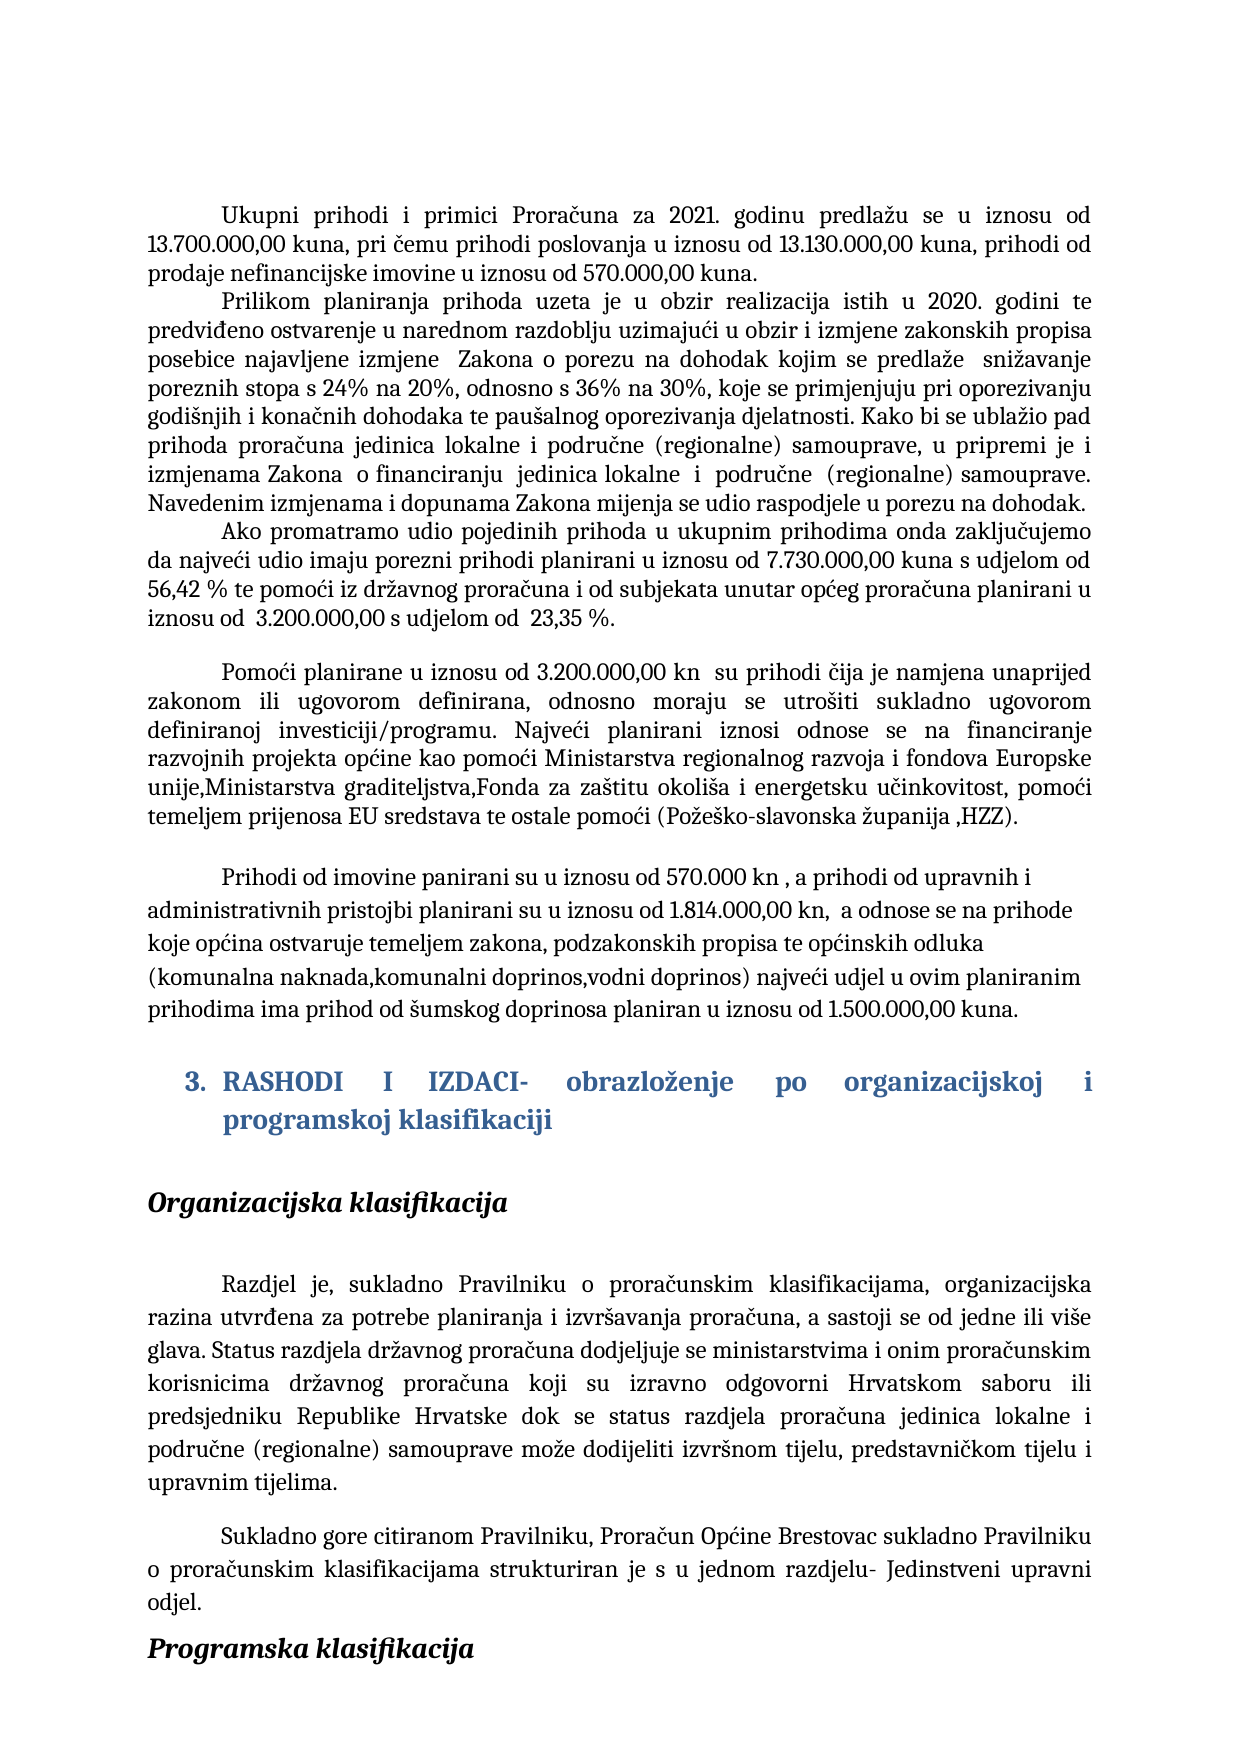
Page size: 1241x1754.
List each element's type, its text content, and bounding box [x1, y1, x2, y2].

text Sukladno gore citiranom Pravilniku, Proračun Općine Brestovac sukladno Pravilniku o proračunskim klasifikacijama strukturiran je s u jednom razdjelu- Jedinstveni upravni odjel. [147, 1522, 1093, 1617]
text Razdjel je, sukladno Pravilniku o proračunskim klasifikacijama, organizacijska razina utvrđena za potrebe planiranja i izvršavanja proračuna, a sastoji se od jedne ili više glava. Status razdjela državnog proračuna dodjeljuje se ministarstvima i onim proračunskim korisnicima državnog proračuna koji su izravno odgovorni Hrvatskom saboru ili predsjedniku Republike Hrvatske dok se status razdjela proračuna jedinica lokalne i područne (regionalne) samouprave može dodijeliti izvršnom tijelu, predstavničkom tijelu i upravnim tijelima. [147, 1270, 1093, 1497]
text Ako promatramo udio pojedinih prihoda u ukupnim prihodima onda zaključujemo da najveći udio imaju porezni prihodi planirani u iznosu od 7.730.000,00 kuna s udjelom od 56,42 % te pomoći iz državnog proračuna i od subjekata unutar općeg proračuna planirani u iznosu od 3.200.000,00 s udjelom od 23,35 %. [147, 517, 1093, 632]
text Pomoći planirane u iznosu od 3.200.000,00 kn su prihodi čija je namjena unaprijed zakonom ili ugovorom definirana, odnosno moraju se utrošiti sukladno ugovorom definiranoj investiciji/programu. Najveći planirani iznosi odnose se na financiranje razvojnih projekta općine kao pomoći Ministarstva regionalnog razvoja i fondova Europske unije,Ministarstva graditeljstva,Fonda za zaštitu okoliša i energetsku učinkovitost, pomoći temeljem prijenosa EU sredstava te ostale pomoći (Požeško-slavonska županija ,HZZ). [147, 658, 1093, 831]
text Prilikom planiranja prihoda uzeta je u obzir realizacija istih u 2020. godini te predviđeno ostvarenje u narednom razdoblju uzimajući u obzir i izmjene zakonskih propisa posebice najavljene izmjene Zakona o porezu na dohodak kojim se predlaže snižavanje poreznih stopa s 24% na 20%, odnosno s 36% na 30%, koje se primjenjuju pri oporezivanju godišnjih i konačnih dohodaka te paušalnog oporezivanja djelatnosti. Kako bi se ublažio pad prihoda proračuna jedinica lokalne i područne (regionalne) samouprave, u pripremi je i izmjenama Zakona o financiranju jedinica lokalne i područne (regionalne) samouprave. Navedenim izmjenama i dopunama Zakona mijenja se udio raspodjele u porezu na dohodak. [147, 287, 1093, 517]
subtitle Organizacijska klasifikacija [147, 1186, 1144, 1219]
subtitle Programska klasifikacija [147, 1632, 1144, 1665]
text Prihodi od imovine panirani su u iznosu od 570.000 kn , a prihodi od upravnih i administrativnih pristojbi planirani su u iznosu od 1.814.000,00 kn, a odnose se na prihode koje općina ostvaruje temeljem zakona, podzakonskih propisa te općinskih odluka (komunalna naknada,komunalni doprinos,vodni doprinos) najveći udjel u ovim planiranim prihodima ima prihod od šumskog doprinosa planiran u iznosu od 1.500.000,00 kuna. [147, 863, 1089, 1024]
text Ukupni prihodi i primici Proračuna za 2021. godinu predlažu se u iznosu od 13.700.000,00 kuna, pri čemu prihodi poslovanja u iznosu od 13.130.000,00 kuna, prihodi od prodaje nefinancijske imovine u iznosu od 570.000,00 kuna. [147, 201, 1093, 287]
subtitle RASHODI I IZDACI- obrazloženje po organizacijskoj i programskoj klasifikaciji [185, 1065, 1093, 1137]
